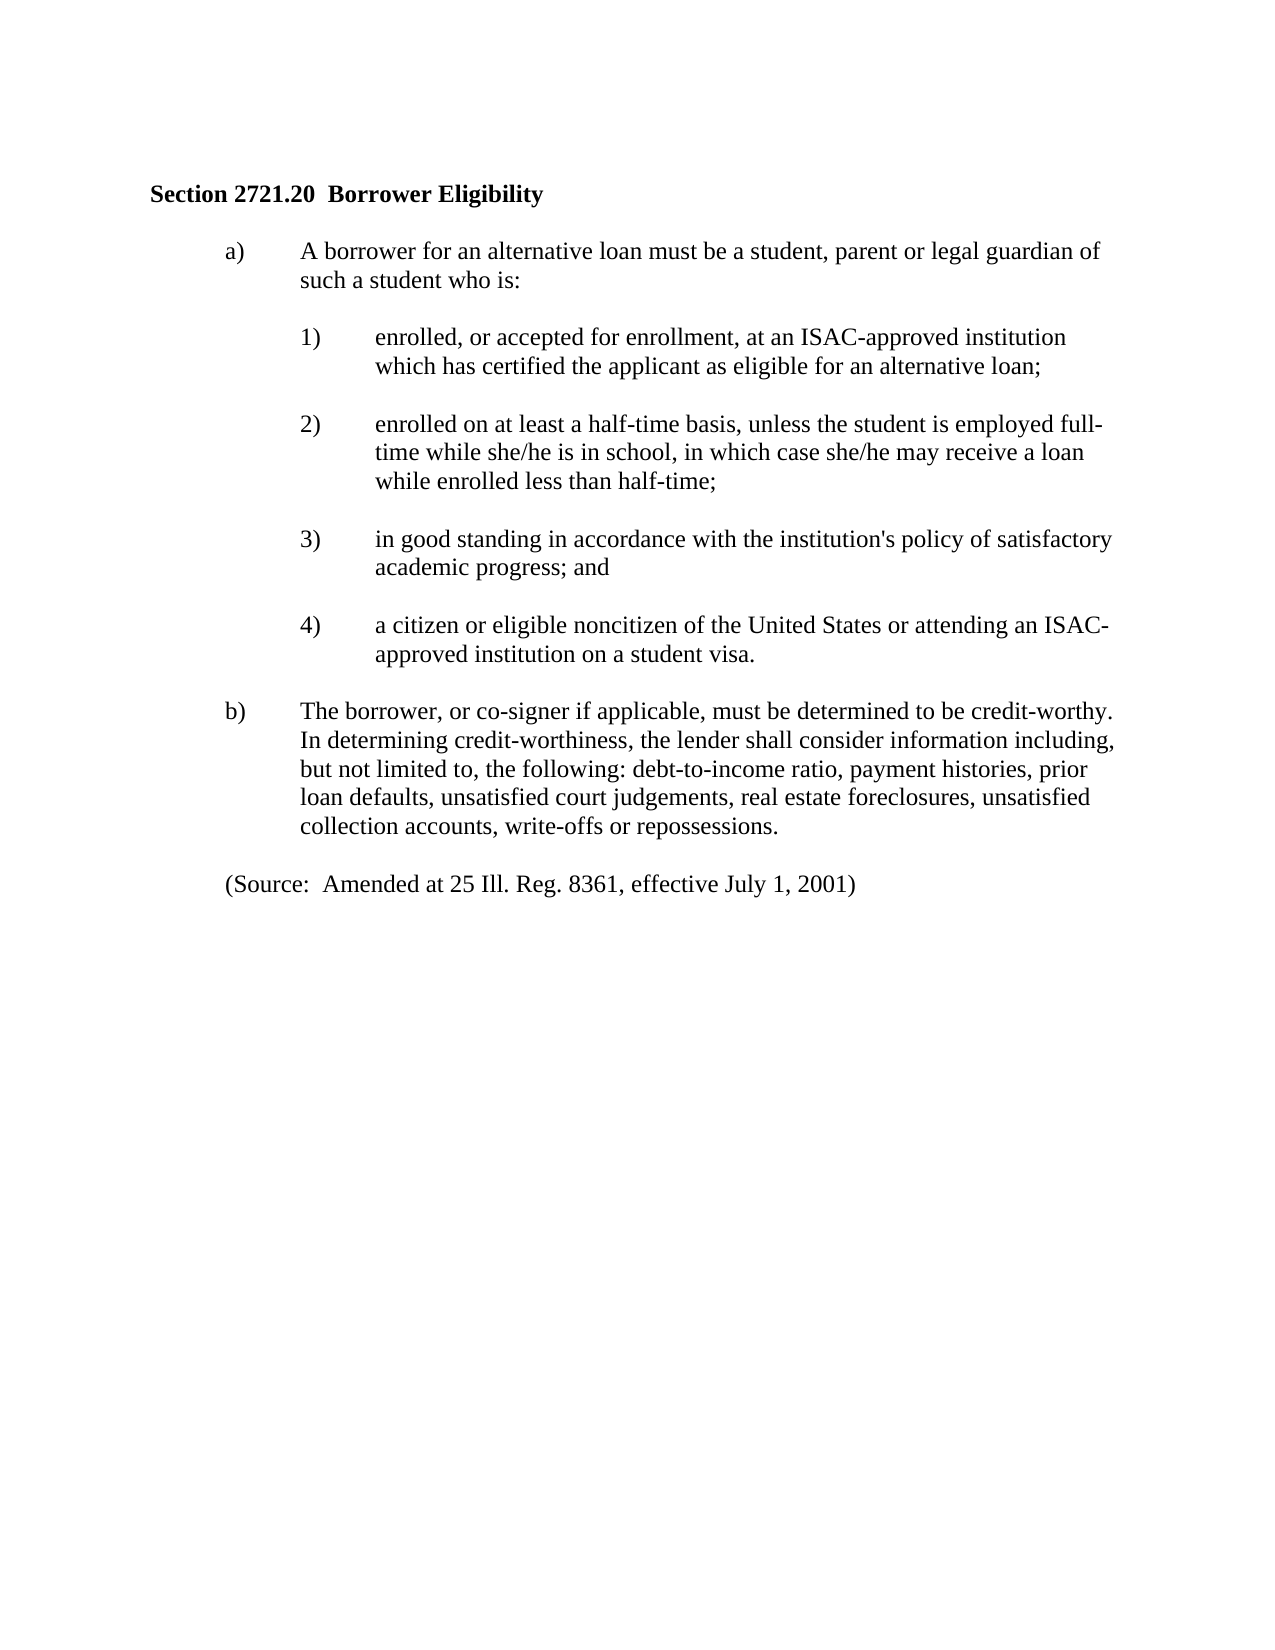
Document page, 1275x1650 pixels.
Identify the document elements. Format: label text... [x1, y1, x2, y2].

text Section 2721.20 Borrower Eligibility [150, 179, 1125, 207]
text 3) in good standing in accordance with the institution's policy of satisfactory academic progress; and [300, 524, 1125, 581]
text 1) enrolled, or accepted for enrollment, at an ISAC-approved institution which has certified the applicant as eligible for an alternative loan; [300, 322, 1125, 380]
text b) The borrower, or co-signer if applicable, must be determined to be credit-worthy. In determining credit-worthiness, the lender shall consider information including, but not limited to, the following: debt-to-income ratio, payment histories, prior loan defaults, unsatisfied court judgements, real estate foreclosures, unsatisfied collection accounts, write-offs or repossessions. [225, 696, 1125, 840]
text (Source: Amended at 25 Ill. Reg. 8361, effective July 1, 2001) [225, 869, 1125, 897]
text 2) enrolled on at least a half-time basis, unless the student is employed full-time while she/he is in school, in which case she/he may receive a loan while enrolled less than half-time; [300, 409, 1125, 495]
text a) A borrower for an alternative loan must be a student, parent or legal guardian of such a student who is: [225, 236, 1125, 294]
text 4) a citizen or eligible noncitizen of the United States or attending an ISAC-approved institution on a student visa. [300, 610, 1125, 667]
